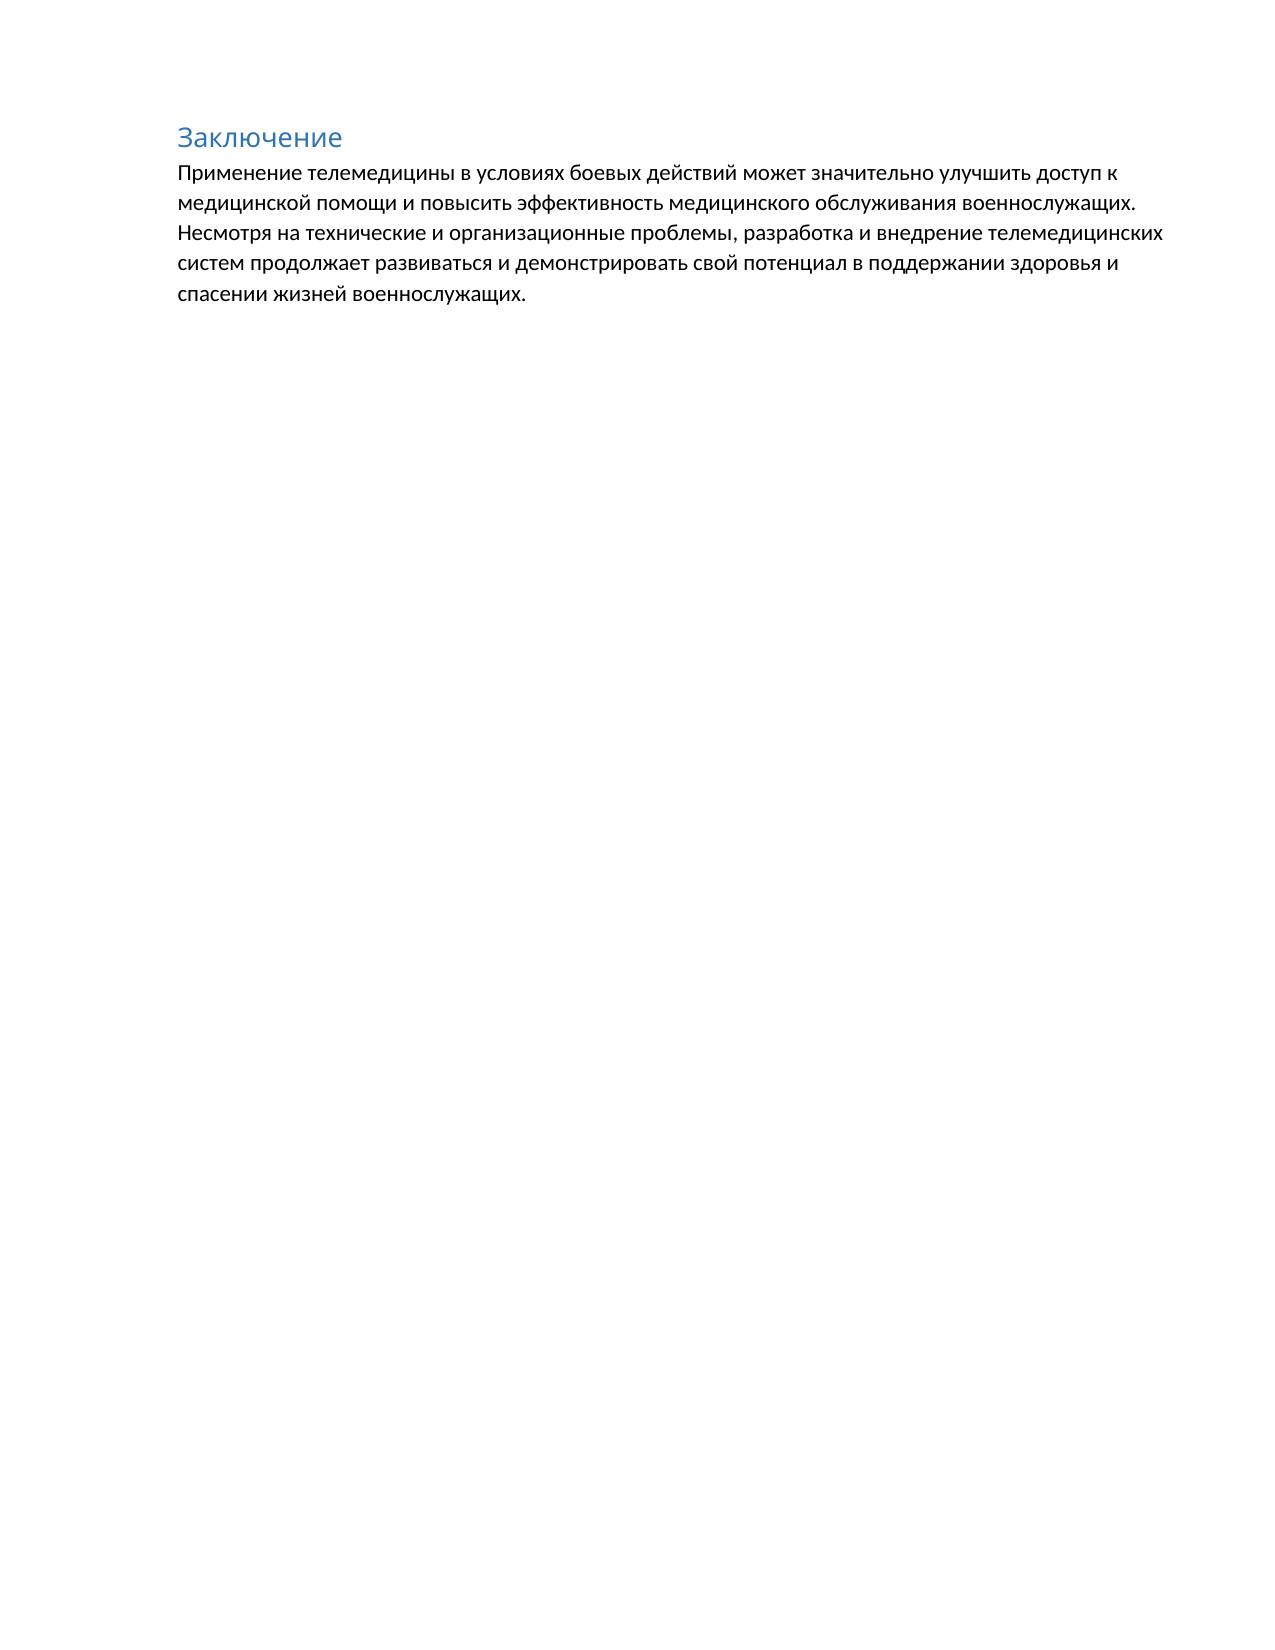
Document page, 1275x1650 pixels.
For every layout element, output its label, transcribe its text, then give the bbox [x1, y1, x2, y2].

text Применение телемедицины в условиях боевых действий может значительно улучшить доступ к медицинской помощи и повысить эффективность медицинского обслуживания военнослужащих. Несмотря на технические и организационные проблемы, разработка и внедрение телемедицинских систем продолжает развиваться и демонстрировать свой потенциал в поддержании здоровья и спасении жизней военнослужащих. [177, 158, 1186, 307]
subtitle Заключение [177, 118, 1186, 155]
